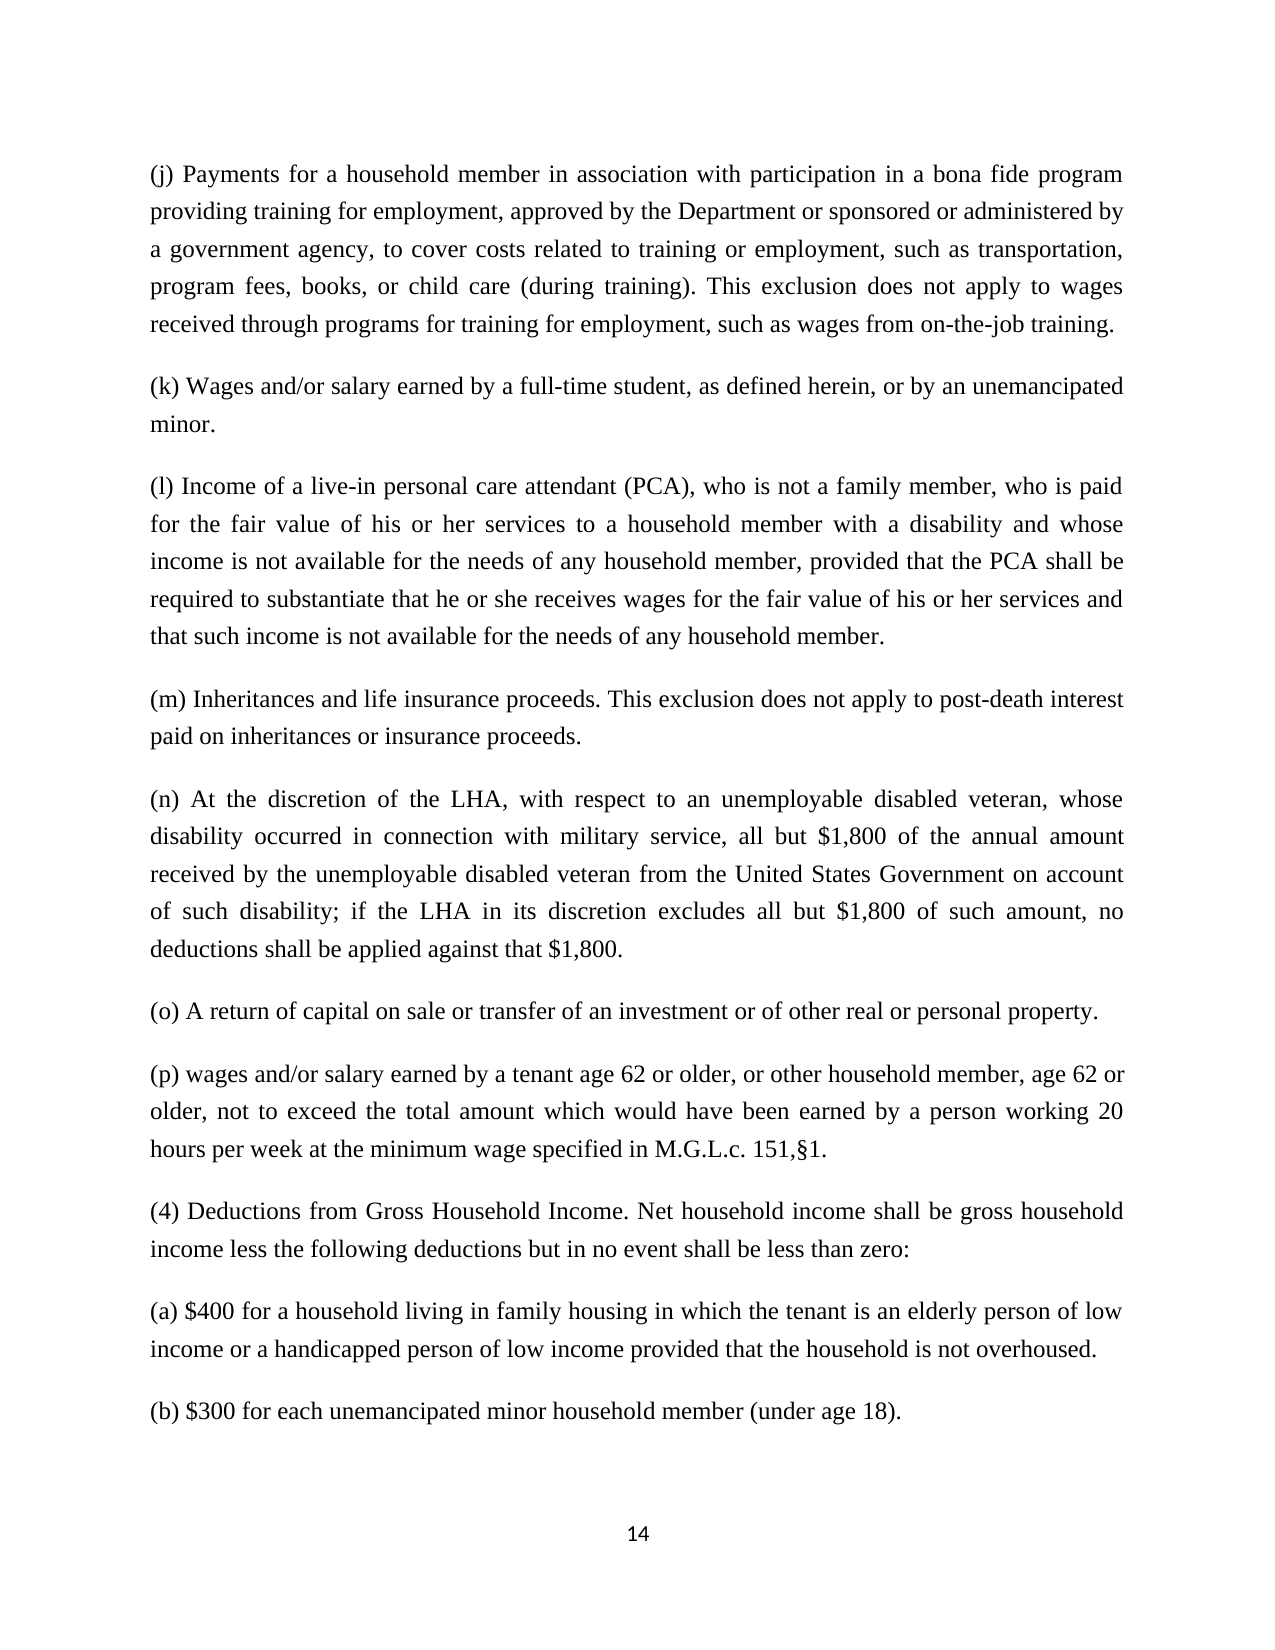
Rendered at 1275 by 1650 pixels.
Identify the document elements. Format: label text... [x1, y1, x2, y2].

text (4) Deductions from Gross Household Income. Net household income shall be gross household income less the following deductions but in no event shall be less than zero: [150, 1187, 1125, 1262]
text (l) Income of a live-in personal care attendant (PCA), who is not a family member, who is paid for the fair value of his or her services to a household member with a disability and whose income is not available for the needs of any household member, provided that the PCA shall be required to substantiate that he or she receives wages for the fair value of his or her services and that such income is not available for the needs of any household member. [150, 462, 1125, 650]
text (o) A return of capital on sale or transfer of an investment or of other real or personal property. [150, 987, 1125, 1025]
text (n) At the discretion of the LHA, with respect to an unemployable disabled veteran, whose disability occurred in connection with military service, all but $1,800 of the annual amount received by the unemployable disabled veteran from the United States Government on account of such disability; if the LHA in its discretion excludes all but $1,800 of such amount, no deductions shall be applied against that $1,800. [150, 775, 1125, 962]
text (k) Wages and/or salary earned by a full-time student, as defined herein, or by an unemancipated minor. [150, 362, 1125, 437]
text (m) Inheritances and life insurance proceeds. This exclusion does not apply to post-death interest paid on inheritances or insurance proceeds. [150, 675, 1125, 750]
text (p) wages and/or salary earned by a tenant age 62 or older, or other household member, age 62 or older, not to exceed the total amount which would have been earned by a person working 20 hours per week at the minimum wage specified in M.G.L.c. 151,§1. [150, 1050, 1125, 1162]
text (a) $400 for a household living in family housing in which the tenant is an elderly person of low income or a handicapped person of low income provided that the household is not overhoused. [150, 1287, 1125, 1362]
text (j) Payments for a household member in association with participation in a bona fide program providing training for employment, approved by the Department or sponsored or administered by a government agency, to cover costs related to training or employment, such as transportation, program fees, books, or child care (during training). This exclusion does not apply to wages received through programs for training for employment, such as wages from on-the-job training. [150, 150, 1125, 337]
text (b) $300 for each unemancipated minor household member (under age 18). [150, 1387, 1125, 1425]
